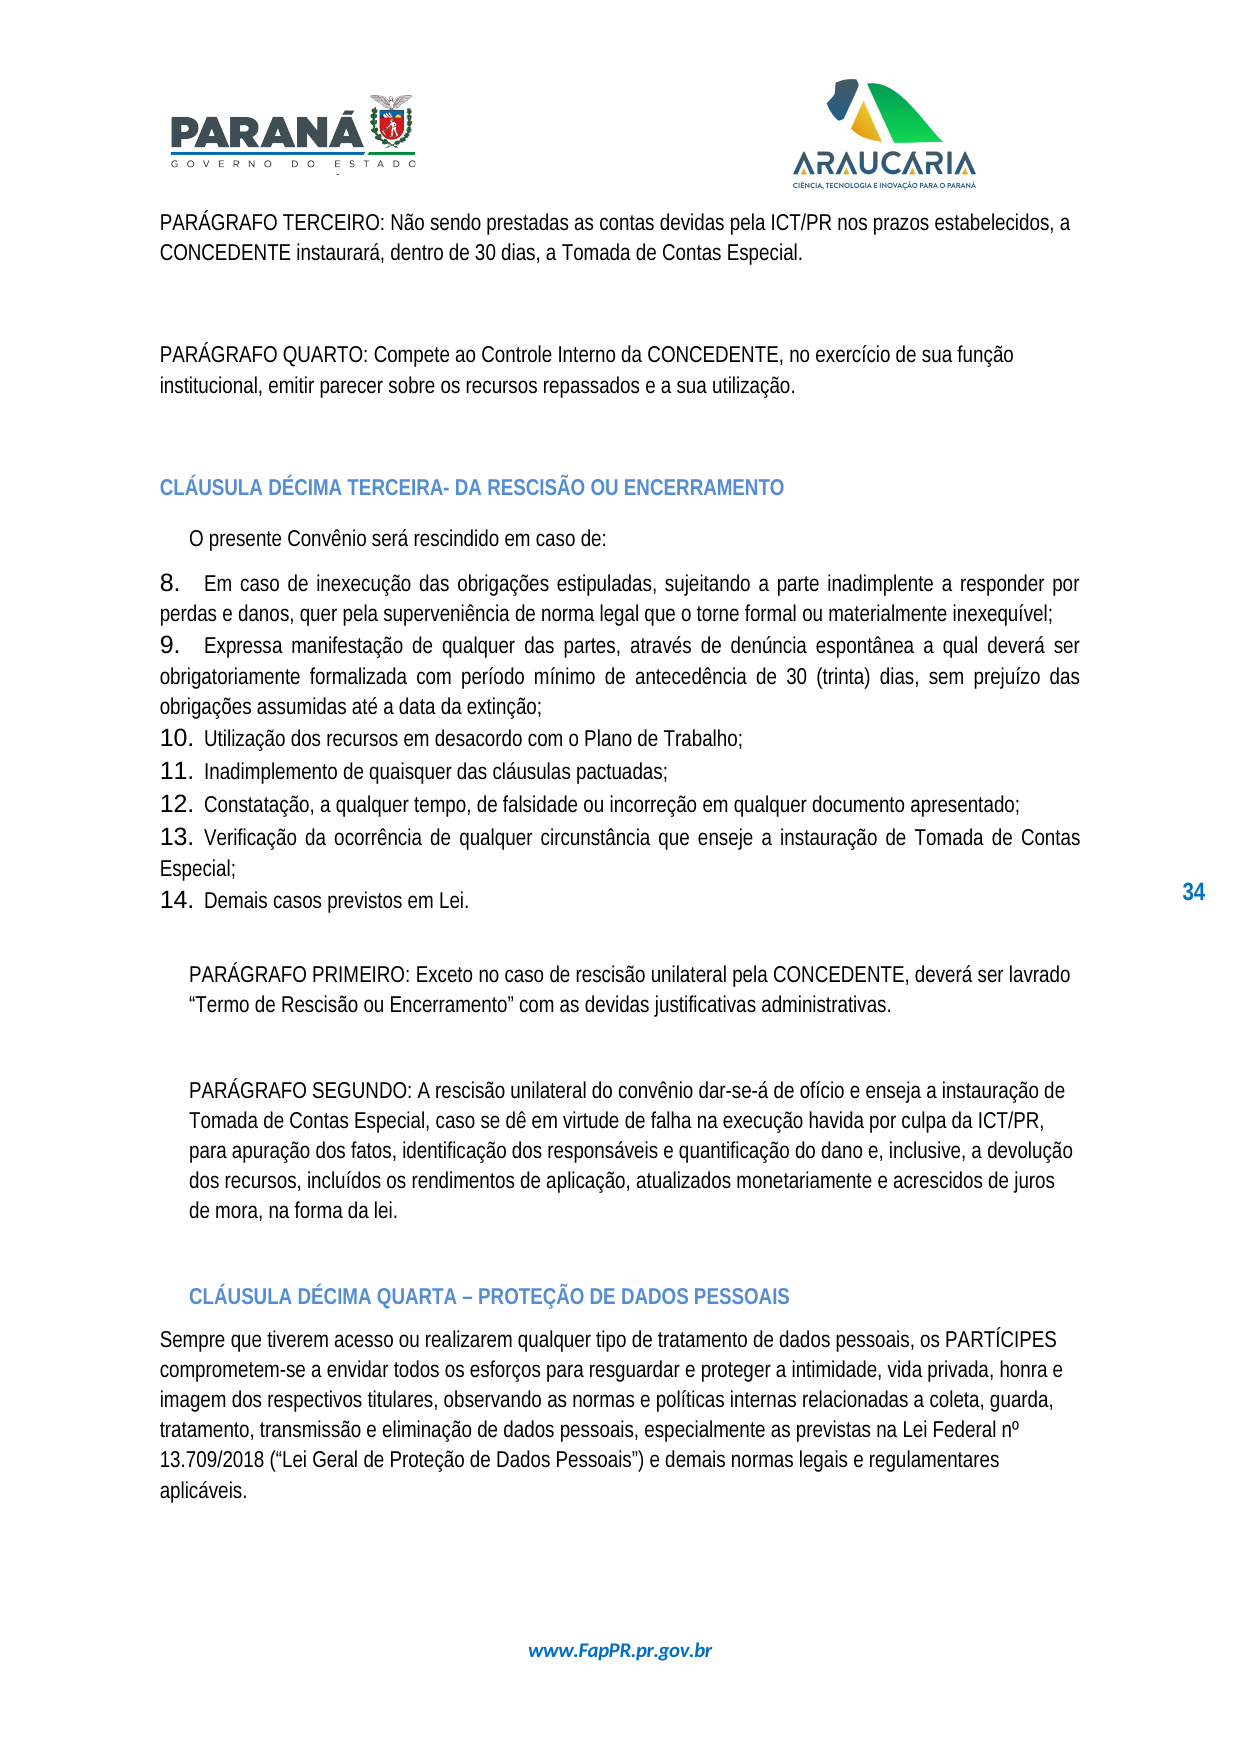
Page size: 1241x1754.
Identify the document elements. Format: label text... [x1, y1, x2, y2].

text CLÁUSULA DÉCIMA TERCEIRA- DA RESCISÃO OU ENCERRAMENTO [159, 474, 1081, 500]
text PARÁGRAFO SEGUNDO: A rescisão unilateral do convênio dar-se-á de ofício e enseja a instauração de Tomada de Contas Especial, caso se dê em virtude de falha na execução havida por culpa da ICT/PR, para apuração dos fatos, identificação dos responsáveis e quantificação do dano e, inclusive, a devolução dos recursos, incluídos os rendimentos de aplicação, atualizados monetariamente e acrescidos de juros de mora, na forma da lei. [189, 1077, 1081, 1224]
text PARÁGRAFO PRIMEIRO: Exceto no caso de rescisão unilateral pela CONCEDENTE, deverá ser lavrado “Termo de Rescisão ou Encerramento” com as devidas justificativas administrativas. [189, 961, 1081, 1017]
text O presente Convênio será rescindido em caso de: [189, 525, 1081, 551]
list Constatação, a qualquer tempo, de falsidade ou incorreção em qualquer documento apresentado; [159, 789, 1081, 818]
list Em caso de inexecução das obrigações estipuladas, sujeitando a parte inadimplente a responder por perdas e danos, quer pela superveniência de norma legal que o torne formal ou materialmente inexequível; [159, 567, 1081, 626]
picture [170, 95, 416, 175]
text PARÁGRAFO QUARTO: Compete ao Controle Interno da CONCEDENTE, no exercício de sua função institucional, emitir parecer sobre os recursos repassados e a sua utilização. [159, 341, 1081, 398]
list Demais casos previstos em Lei. [159, 885, 1081, 914]
text PARÁGRAFO TERCEIRO: Não sendo prestadas as contas devidas pela ICT/PR nos prazos estabelecidos, a CONCEDENTE instaurará, dentro de 30 dias, a Tomada de Contas Especial. [159, 209, 1081, 266]
list Verificação da ocorrência de qualquer circunstância que enseje a instauração de Tomada de Contas Especial; [159, 822, 1081, 881]
list Expressa manifestação de qualquer das partes, através de denúncia espontânea a qual deverá ser obrigatoriamente formalizada com período mínimo de antecedência de 30 (trinta) dias, sem prejuízo das obrigações assumidas até a data da extinção; [159, 630, 1081, 719]
picture [784, 70, 985, 199]
text CLÁUSULA DÉCIMA QUARTA – PROTEÇÃO DE DADOS PESSOAIS [189, 1283, 1081, 1309]
list Sempre que tiverem acesso ou realizarem qualquer tipo de tratamento de dados pessoais, os PARTÍCIPES comprometem-se a envidar todos os esforços para resguardar e proteger a intimidade, vida privada, honra e imagem dos respectivos titulares, observando as normas e políticas internas relacionadas a coleta, guarda, tratamento, transmissão e eliminação de dados pessoais, especialmente as previstas na Lei Federal nº 13.709/2018 (“Lei Geral de Proteção de Dados Pessoais”) e demais normas legais e regulamentares aplicáveis. [159, 1326, 1081, 1503]
list Utilização dos recursos em desacordo com o Plano de Trabalho; [159, 723, 1081, 752]
list Inadimplemento de quaisquer das cláusulas pactuadas; [159, 756, 1081, 785]
